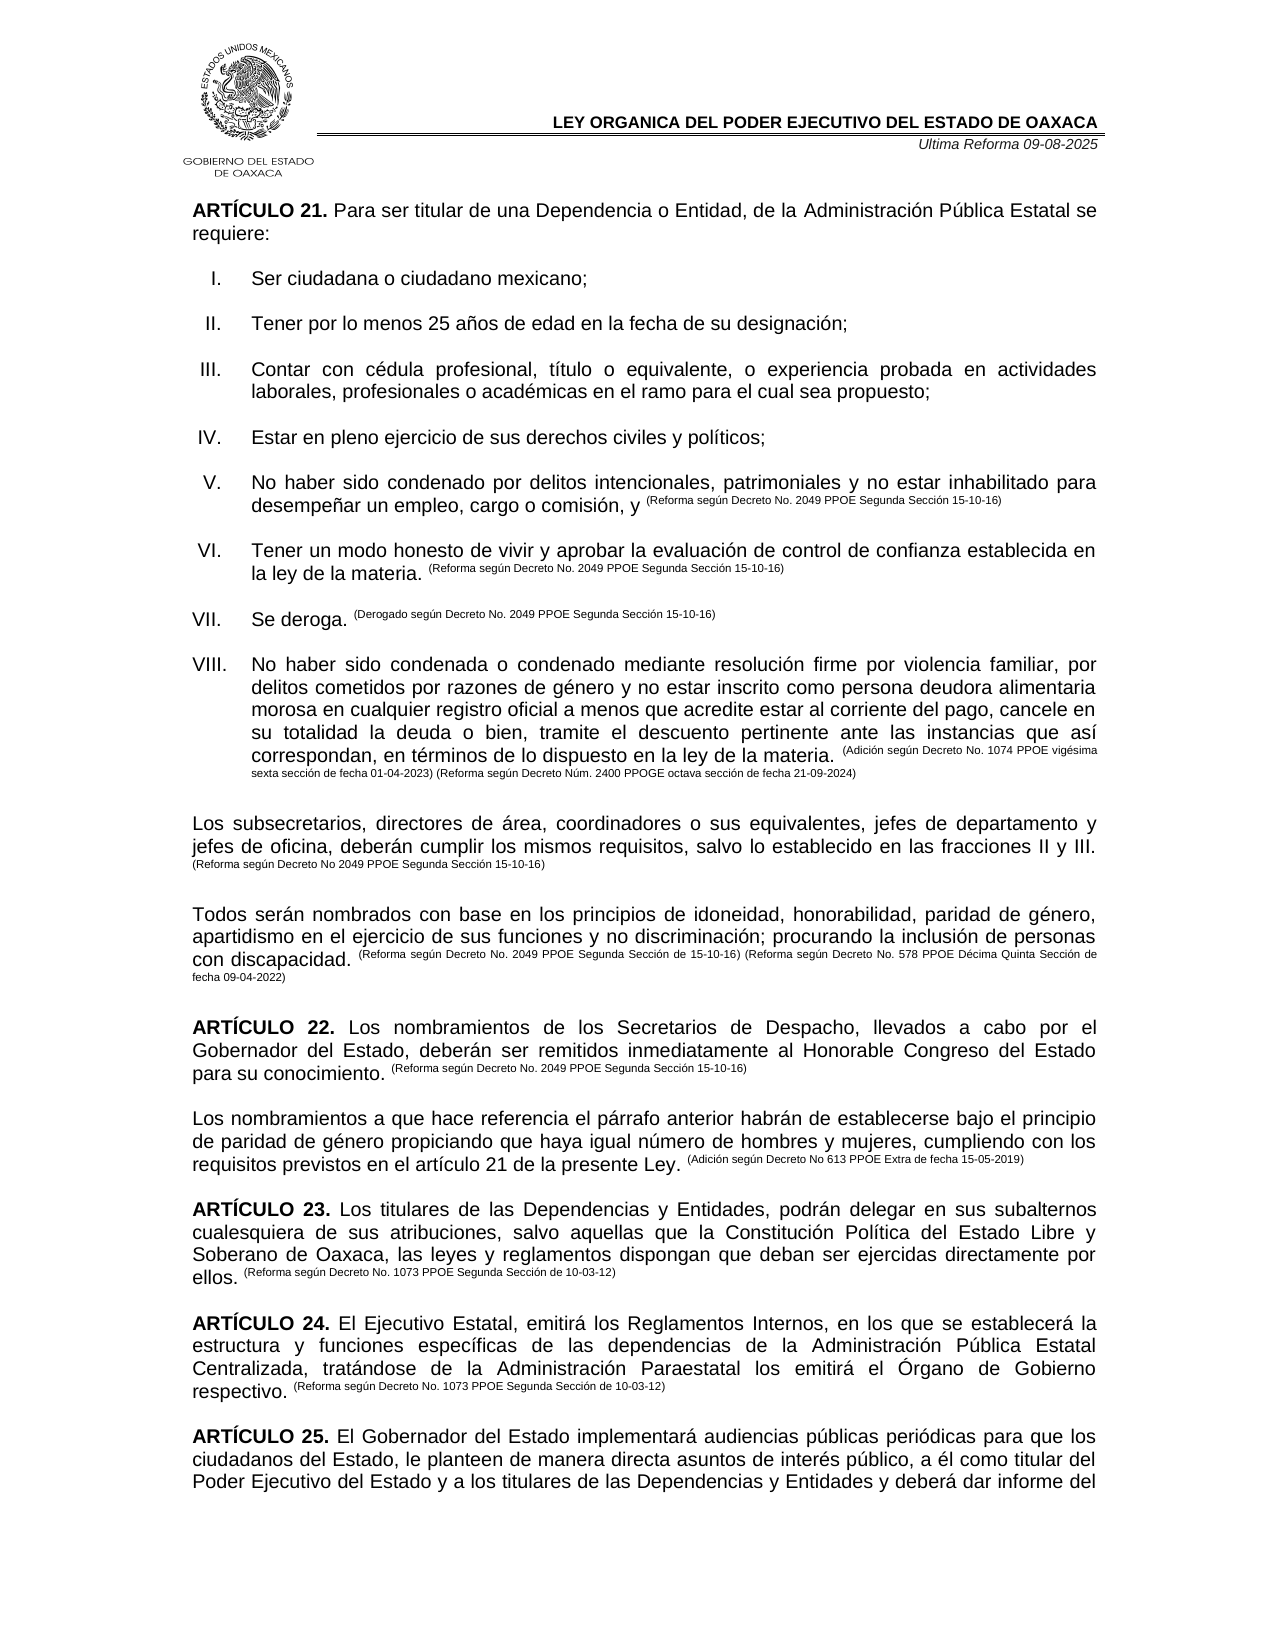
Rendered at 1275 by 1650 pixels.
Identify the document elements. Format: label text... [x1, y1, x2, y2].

list Estar en pleno ejercicio de sus derechos civiles y políticos; [222, 426, 1098, 448]
text Todos serán nombrados con base en los principios de idoneidad, honorabilidad, paridad de género, apartidismo en el ejercicio de sus funciones y no discriminación; procurando la inclusión de personas con discapacidad. (Reforma según Decreto No. 2049 PPOE Segunda Sección de 15-10-16) (Reforma según Decreto No. 578 PPOE Décima Quinta Sección de fecha 09-04-2022) [192, 903, 1098, 993]
text ARTÍCULO 24. El Ejecutivo Estatal, emitirá los Reglamentos Internos, en los que se establecerá la estructura y funciones específicas de las dependencias de la Administración Pública Estatal Centralizada, tratándose de la Administración Paraestatal los emitirá el Órgano de Gobierno respectivo. (Reforma según Decreto No. 1073 PPOE Segunda Sección de 10-03-12) [192, 1311, 1098, 1402]
text ARTÍCULO 21. Para ser titular de una Dependencia o Entidad, de la Administración Pública Estatal se requiere: [192, 199, 1098, 244]
text VIII. No haber sido condenada o condenado mediante resolución firme por violencia familiar, por delitos cometidos por razones de género y no estar inscrito como persona deudora alimentaria morosa en cualquier registro oficial a menos que acredite estar al corriente del pago, cancele en su totalidad la deuda o bien, tramite el descuento pertinente ante las instancias que así correspondan, en términos de lo dispuesto en la ley de la materia. (Adición según Decreto No. 1074 PPOE vigésima sexta sección de fecha 01-04-2023) (Reforma según Decreto Núm. 2400 PPOGE octava sección de fecha 21-09-2024) [192, 653, 1098, 789]
list Contar con cédula profesional, título o equivalente, o experiencia probada en actividades laborales, profesionales o académicas en el ramo para el cual sea propuesto; [222, 358, 1098, 403]
text Los nombramientos a que hace referencia el párrafo anterior habrán de establecerse bajo el principio de paridad de género propiciando que haya igual número de hombres y mujeres, cumpliendo con los requisitos previstos en el artículo 21 de la presente Ley. (Adición según Decreto No 613 PPOE Extra de fecha 15-05-2019) [192, 1107, 1098, 1175]
list No haber sido condenado por delitos intencionales, patrimoniales y no estar inhabilitado para desempeñar un empleo, cargo o comisión, y (Reforma según Decreto No. 2049 PPOE Segunda Sección 15-10-16) [222, 471, 1098, 517]
text ARTÍCULO 23. Los titulares de las Dependencias y Entidades, podrán delegar en sus subalternos cualesquiera de sus atribuciones, salvo aquellas que la Constitución Política del Estado Libre y Soberano de Oaxaca, las leyes y reglamentos dispongan que deban ser ejercidas directamente por ellos. (Reforma según Decreto No. 1073 PPOE Segunda Sección de 10-03-12) [192, 1198, 1098, 1289]
list Tener un modo honesto de vivir y aprobar la evaluación de control de confianza establecida en la ley de la materia. (Reforma según Decreto No. 2049 PPOE Segunda Sección 15-10-16) [222, 539, 1098, 585]
list Tener por lo menos 25 años de edad en la fecha de su designación; [222, 312, 1098, 335]
text Los subsecretarios, directores de área, coordinadores o sus equivalentes, jefes de departamento y jefes de oficina, deberán cumplir los mismos requisitos, salvo lo establecido en las fracciones II y III. (Reforma según Decreto No 2049 PPOE Segunda Sección 15-10-16) [192, 812, 1098, 880]
text ARTÍCULO 22. Los nombramientos de los Secretarios de Despacho, llevados a cabo por el Gobernador del Estado, deberán ser remitidos inmediatamente al Honorable Congreso del Estado para su conocimiento. (Reforma según Decreto No. 2049 PPOE Segunda Sección 15-10-16) [192, 1016, 1098, 1084]
list Ser ciudadana o ciudadano mexicano; [222, 267, 1098, 289]
picture [180, 40, 317, 180]
list Se deroga. (Derogado según Decreto No. 2049 PPOE Segunda Sección 15-10-16) [222, 607, 1098, 630]
